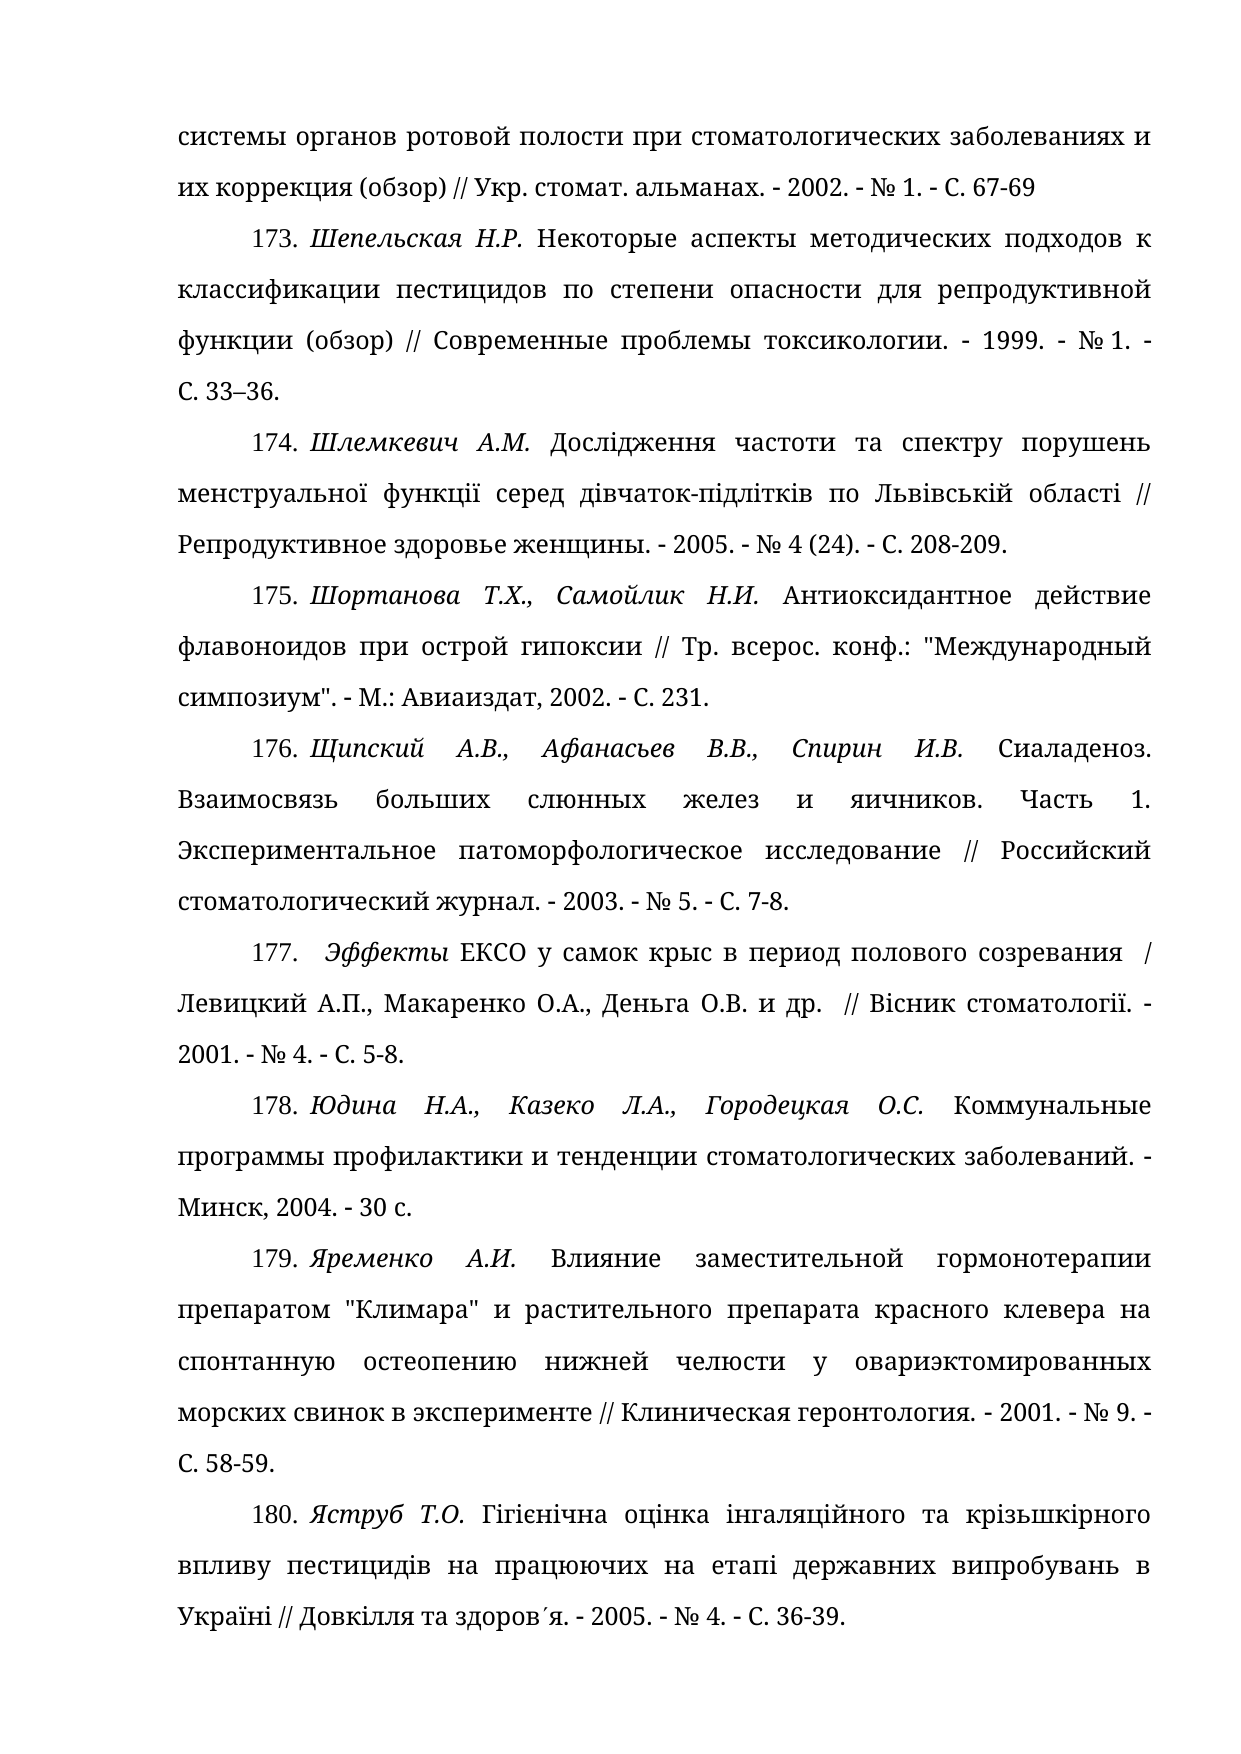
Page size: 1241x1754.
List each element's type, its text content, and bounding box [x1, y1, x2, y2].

list Щипский А.В., Афанасьев В.В., Спирин И.В. Сиаладеноз. Взаимосвязь больших слюнных желез и яичников. Часть 1. Экспериментальное патоморфологическое исследование // Российский стоматологический журнал. 2003. № 5. С. 7-8. [177, 731, 1152, 918]
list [177, 118, 1152, 203]
list Шлемкевич А.М. Дослідження частоти та спектру порушень менструальної функції серед дівчаток-підлітків по Львівській області // Репродуктивное здоровье женщины. 2005. № 4 (24). С. 208-209. [177, 424, 1152, 561]
list Юдина Н.А., Казеко Л.А., Городецкая О.С. Коммунальные программы профилактики и тенденции стоматологических заболеваний. Минск, 2004. 30 с. [177, 1088, 1152, 1224]
list Яременко А.И. Влияние заместительной гормонотерапии препаратом "Климара" и растительного препарата красного клевера на спонтанную остеопению нижней челюсти у овариэктомированных морских свинок в эксперименте // Клиническая геронтология. 2001. № 9. С. 58-59. [177, 1241, 1152, 1479]
list Шепельская Н.Р. Некоторые аспекты методических подходов к классификации пестицидов по степени опасности для репродуктивной функции (обзор) // Современные проблемы токсикологии. 1999. № 1. С. 33–36. [177, 220, 1152, 407]
list Яструб Т.О. Гігієнічна оцінка інгаляційного та крізьшкірного впливу пестицидів на працюючих на етапі державних випробувань в Україні // Довкілля та здоровя. 2005. № 4. С. 36-39. [177, 1496, 1152, 1632]
list Эффекты ЕКСО у самок крыс в период полового созревания / Левицкий А.П., Макаренко О.А., Деньга О.В. и др. // Вісник стоматології. 2001. № 4. С. 5-8. [177, 935, 1152, 1071]
list Шортанова Т.Х., Самойлик Н.И. Антиоксидантное действие флавоноидов при острой гипоксии // Тр. всерос. конф.: "Международный симпозиум". М.: Авиаиздат, 2002. С. 231. [177, 577, 1152, 714]
